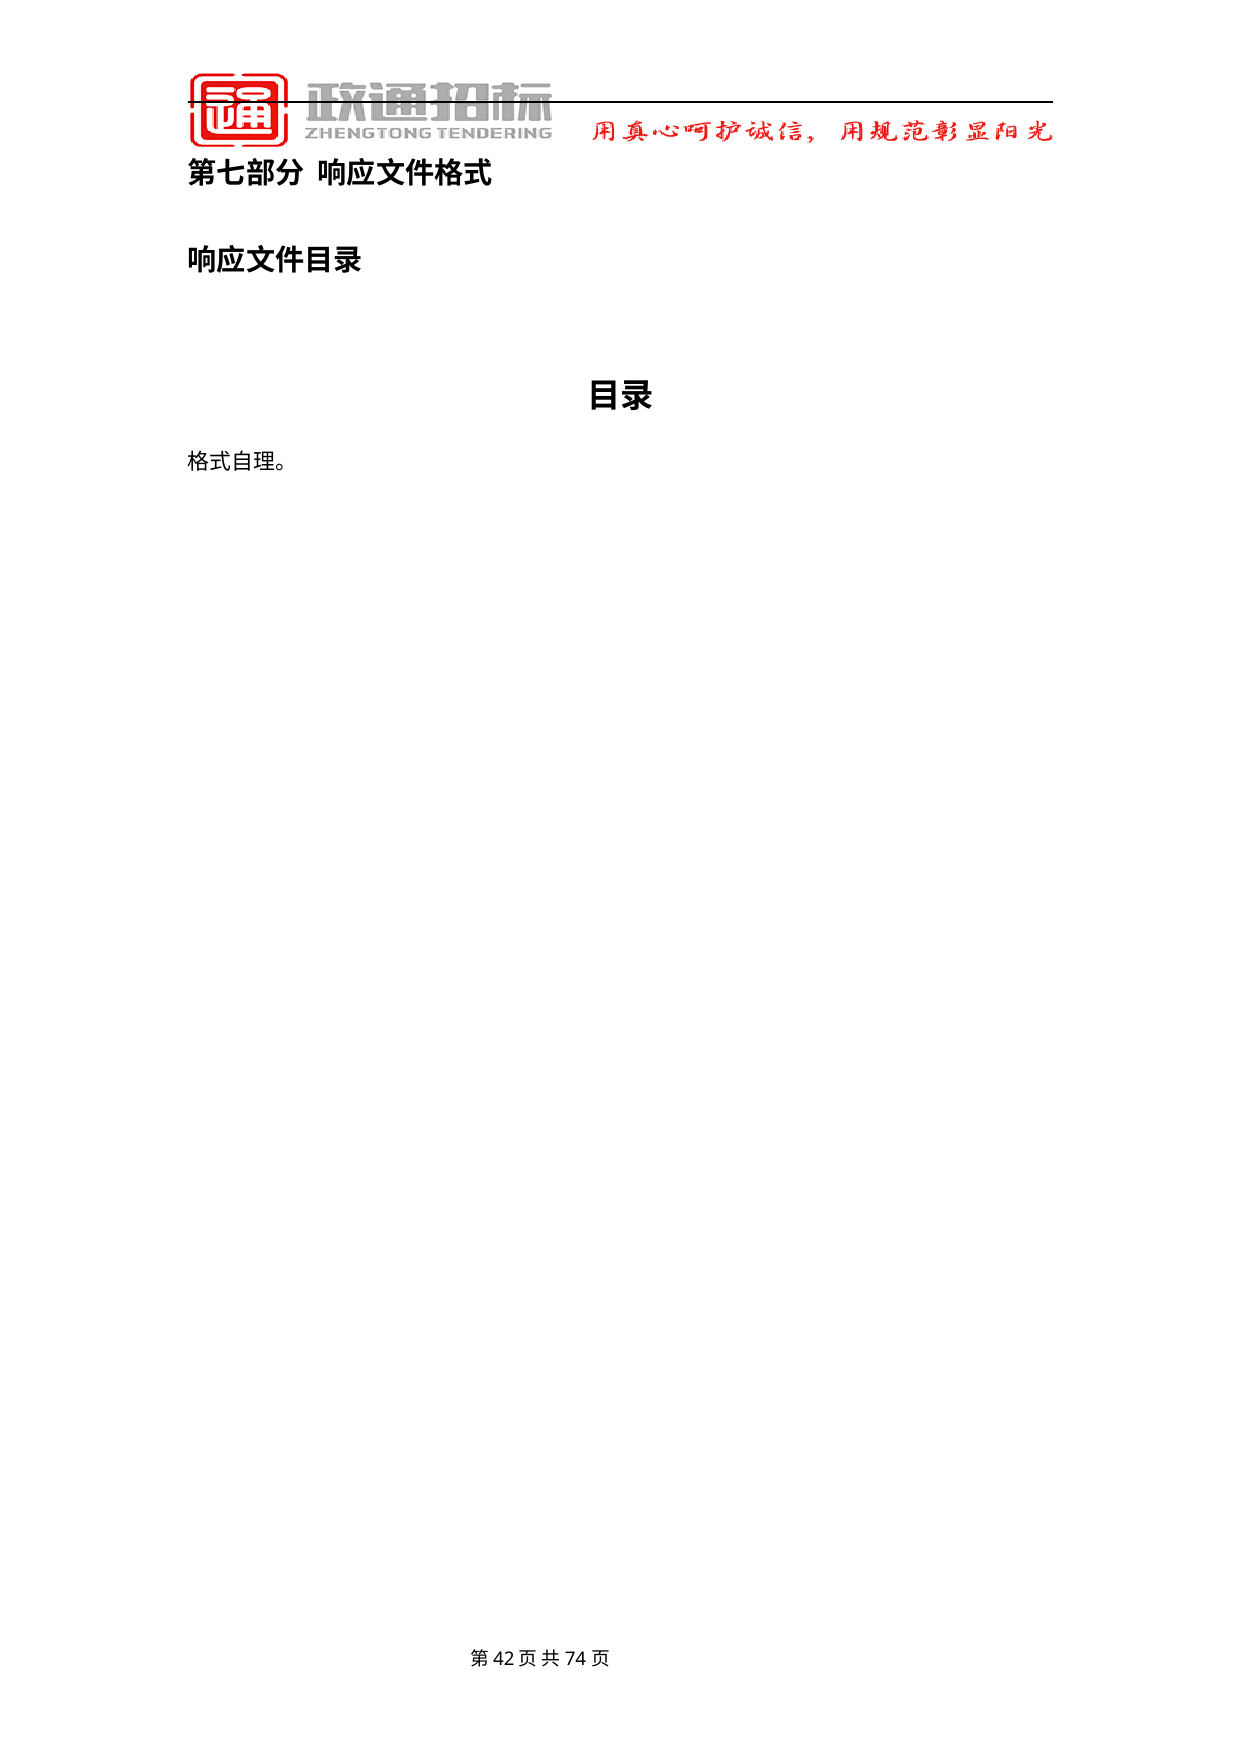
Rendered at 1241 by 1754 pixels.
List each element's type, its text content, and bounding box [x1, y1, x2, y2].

subtitle 响应文件目录 [187, 237, 1053, 279]
text 目录 [187, 368, 1053, 417]
picture [188, 73, 1053, 101]
text 格式自理。 [187, 441, 1053, 478]
subtitle 第七部分 响应文件格式 [187, 150, 1053, 192]
picture [188, 103, 1053, 147]
